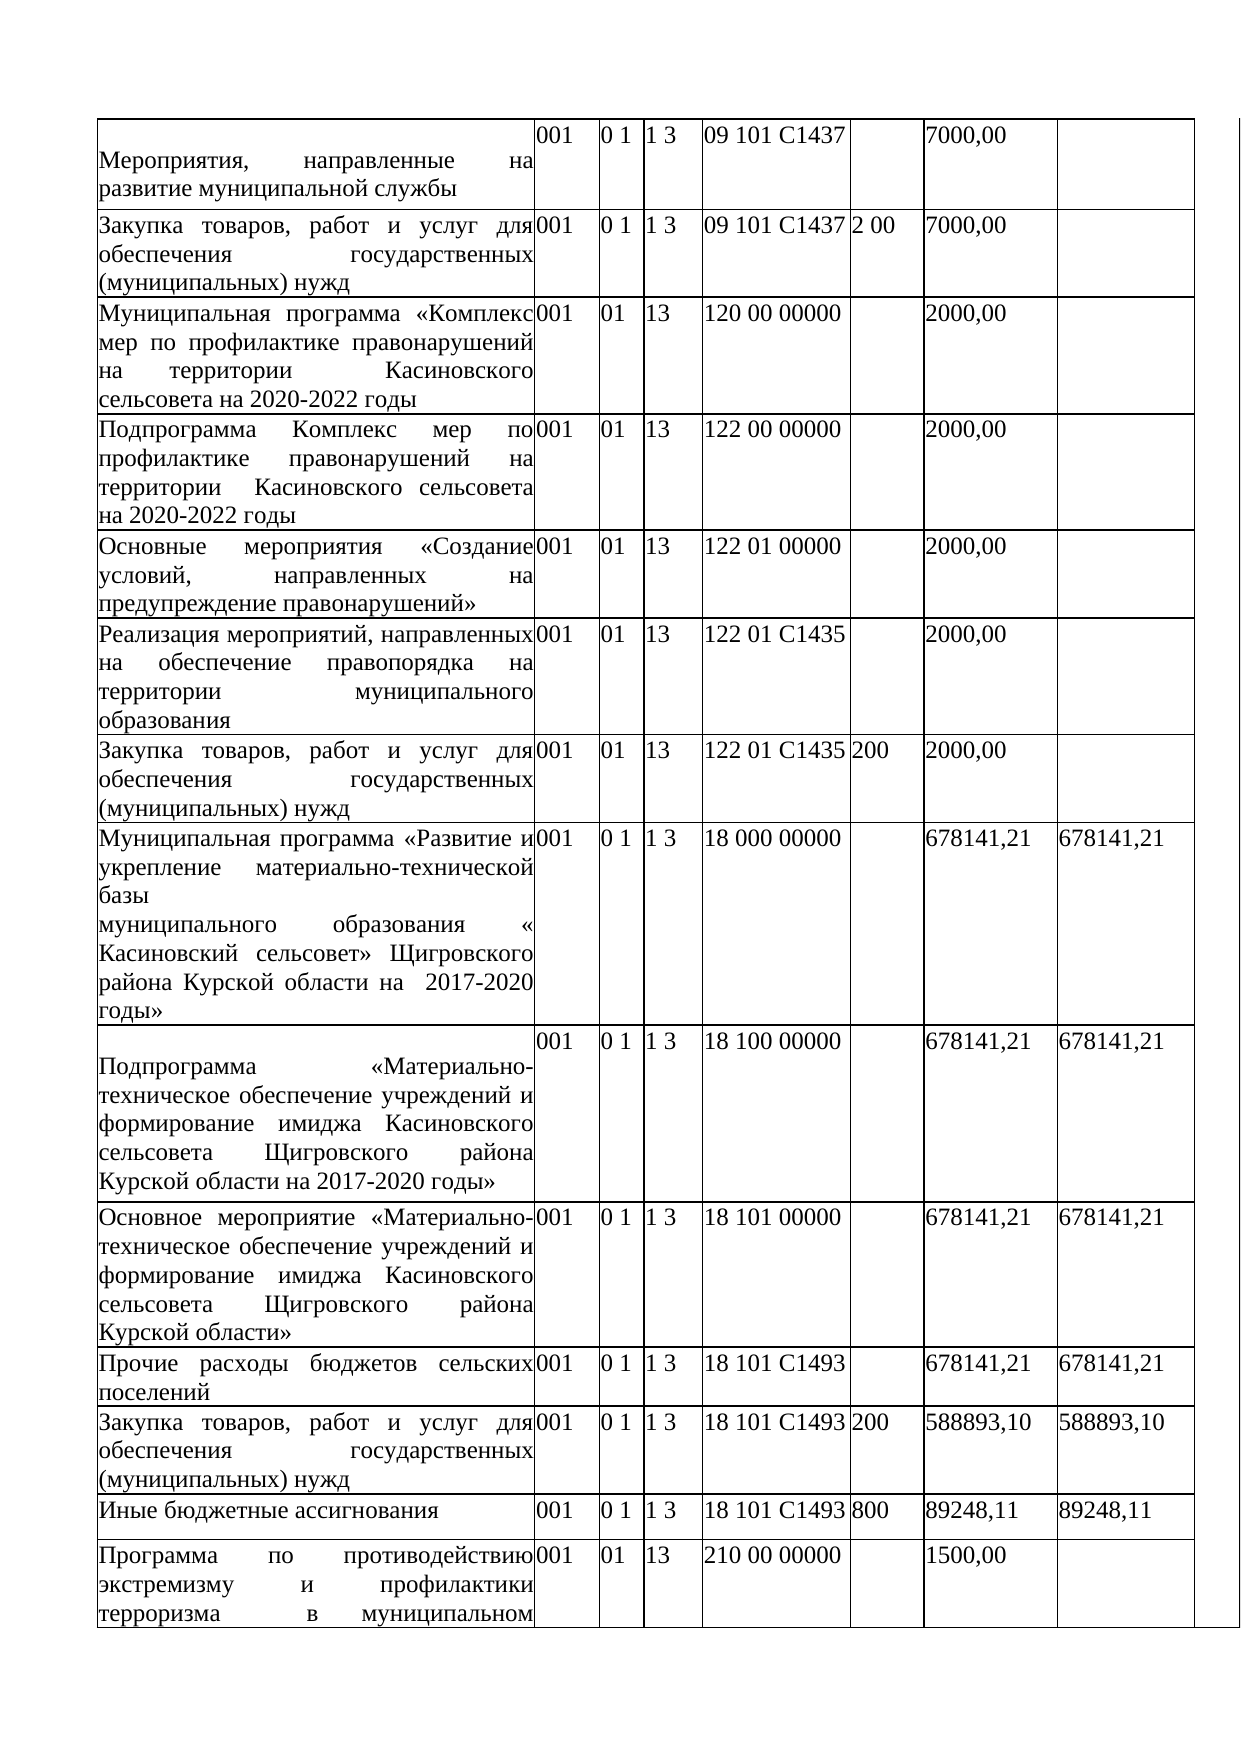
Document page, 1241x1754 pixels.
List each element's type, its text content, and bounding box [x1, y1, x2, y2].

table_cell 1500,00 [925, 1540, 1057, 1626]
table_cell 01 [600, 415, 643, 529]
table_cell 210 00 00000 [703, 1540, 850, 1626]
table_cell 001 [535, 298, 599, 413]
table_cell 0 1 [600, 120, 643, 208]
table_cell 678141,21 [925, 1348, 1057, 1405]
table_cell 588893,10 [925, 1407, 1057, 1493]
table_cell [1058, 120, 1194, 208]
table_cell 001 [535, 415, 599, 529]
table_cell 13 [645, 415, 702, 529]
table_cell [1058, 619, 1194, 734]
table_cell 09 101 С1437 [703, 120, 850, 208]
table_cell 18 101 С1493 [703, 1495, 850, 1539]
table_cell [1195, 529, 1239, 1626]
table_cell 1 3 [645, 1407, 702, 1493]
table_cell 89248,11 [1058, 1495, 1194, 1539]
table_cell 001 [535, 1407, 599, 1493]
table_cell Иные бюджетные ассигнования [98, 1495, 534, 1539]
table_cell 001 [535, 210, 599, 296]
table_cell 1 3 [645, 1348, 702, 1405]
table_cell 2000,00 [925, 415, 1057, 529]
table_cell 2000,00 [925, 735, 1057, 822]
table_cell 01 [600, 531, 643, 617]
table_cell 0 1 [600, 210, 643, 296]
table_cell 18 101 С1493 [703, 1407, 850, 1493]
table_cell [851, 415, 923, 529]
table_cell 0 1 [600, 823, 643, 1024]
table_cell 1 3 [645, 823, 702, 1024]
table_cell 0 1 [600, 1348, 643, 1405]
table_cell 122 01 С1435 [703, 619, 850, 734]
table_cell 1 3 [645, 210, 702, 296]
table_cell Подпрограмма «Материально-техническое обеспечение учреждений и формирование имиджа Касиновского сельсовета Щигровского района Курской области на 2017-2020 годы» [98, 1026, 534, 1201]
table_cell 0 1 [600, 1203, 643, 1346]
table_cell 122 01 00000 [703, 531, 850, 617]
table_cell 89248,11 [925, 1495, 1057, 1539]
table_cell 001 [535, 531, 599, 617]
table_cell 0 1 [600, 1495, 643, 1539]
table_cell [98, 1540, 534, 1626]
table_cell [1058, 415, 1194, 529]
table_cell 18 000 00000 [703, 823, 850, 1024]
table_cell 2000,00 [925, 298, 1057, 413]
table_cell 001 [535, 1495, 599, 1539]
table_cell [851, 1348, 923, 1405]
table_cell 18 100 00000 [703, 1026, 850, 1201]
table_cell Закупка товаров, работ и услуг для обеспечения государственных (муниципальных) нужд [98, 1407, 534, 1493]
table_cell 001 [535, 619, 599, 734]
table_cell 200 [851, 735, 923, 822]
table_cell 678141,21 [1058, 1203, 1194, 1346]
table_cell 122 00 00000 [703, 415, 850, 529]
table_cell 678141,21 [925, 1203, 1057, 1346]
table_cell [851, 531, 923, 617]
table_cell 2000,00 [925, 531, 1057, 617]
table_cell [1058, 531, 1194, 617]
table_cell 13 [645, 1540, 702, 1626]
table_cell [851, 619, 923, 734]
table_cell 001 [535, 1348, 599, 1405]
table_cell 1 3 [645, 1026, 702, 1201]
table_cell Основные мероприятия «Создание условий, направленных на предупреждение правонарушений» [98, 531, 534, 617]
table_cell 800 [851, 1495, 923, 1539]
table_cell 09 101 С1437 [703, 210, 850, 296]
table_cell 7000,00 [925, 210, 1057, 296]
table_cell 0 1 [600, 1407, 643, 1493]
table_cell Муниципальная программа «Развитие и укрепление материально-технической базы муниципального образования « Касиновский сельсовет» Щигровского района Курской области на 2017-2020 годы» [98, 823, 534, 1024]
table_cell 678141,21 [1058, 823, 1194, 1024]
table_cell Основное мероприятие «Материально-техническое обеспечение учреждений и формирование имиджа Касиновского сельсовета Щигровского района Курской области» [98, 1203, 534, 1346]
table_cell 1 3 [645, 120, 702, 208]
table_cell 678141,21 [1058, 1026, 1194, 1201]
table_cell [1058, 210, 1194, 296]
table_cell 18 101 00000 [703, 1203, 850, 1346]
table_cell [1058, 298, 1194, 413]
table_cell Прочие расходы бюджетов сельских поселений [98, 1348, 534, 1405]
table_cell Муниципальная программа «Комплекс мер по профилактике правонарушений на территории Касиновского сельсовета на 2020-2022 годы [98, 298, 534, 413]
table_cell Закупка товаров, работ и услуг для обеспечения государственных (муниципальных) нужд [98, 735, 534, 822]
table_cell [851, 120, 923, 208]
table_cell 122 01 С1435 [703, 735, 850, 822]
table_cell 120 00 00000 [703, 298, 850, 413]
table_cell 01 [600, 619, 643, 734]
table_cell 7000,00 [925, 120, 1057, 208]
table_cell 001 [535, 120, 599, 208]
table_cell 1 3 [645, 1203, 702, 1346]
table_cell [851, 1203, 923, 1346]
table_cell [851, 823, 923, 1024]
table_cell [1058, 1540, 1194, 1626]
table_cell 678141,21 [925, 823, 1057, 1024]
table_cell Реализация мероприятий, направленных на обеспечение правопорядка на территории муниципального образования [98, 619, 534, 734]
table_cell 588893,10 [1058, 1407, 1194, 1493]
table_cell [1058, 735, 1194, 822]
table_cell 13 [645, 298, 702, 413]
table_cell 001 [535, 1026, 599, 1201]
table_cell 2 00 [851, 210, 923, 296]
table_cell 001 [535, 1203, 599, 1346]
table_cell [851, 1026, 923, 1201]
table_cell 13 [645, 735, 702, 822]
table_cell 0 1 [600, 1026, 643, 1201]
table_cell Мероприятия, направленные на развитие муниципальной службы [98, 120, 534, 208]
table_cell 01 [600, 735, 643, 822]
table_cell 13 [645, 531, 702, 617]
table_cell 01 [600, 298, 643, 413]
table_cell 001 [535, 735, 599, 822]
table_cell 13 [645, 619, 702, 734]
table_cell 678141,21 [925, 1026, 1057, 1201]
table_cell 2000,00 [925, 619, 1057, 734]
table_cell 001 [535, 1540, 599, 1626]
table_cell 18 101 С1493 [703, 1348, 850, 1405]
table_cell 01 [600, 1540, 643, 1626]
table_cell [851, 1540, 923, 1626]
table_cell Подпрограмма Комплекс мер по профилактике правонарушений на территории Касиновского сельсовета на 2020-2022 годы [98, 415, 534, 529]
table_cell 678141,21 [1058, 1348, 1194, 1405]
table_cell 001 [535, 823, 599, 1024]
table_cell Закупка товаров, работ и услуг для обеспечения государственных (муниципальных) нужд [98, 210, 534, 296]
table_cell 1 3 [645, 1495, 702, 1539]
table_cell 200 [851, 1407, 923, 1493]
table_cell [851, 298, 923, 413]
